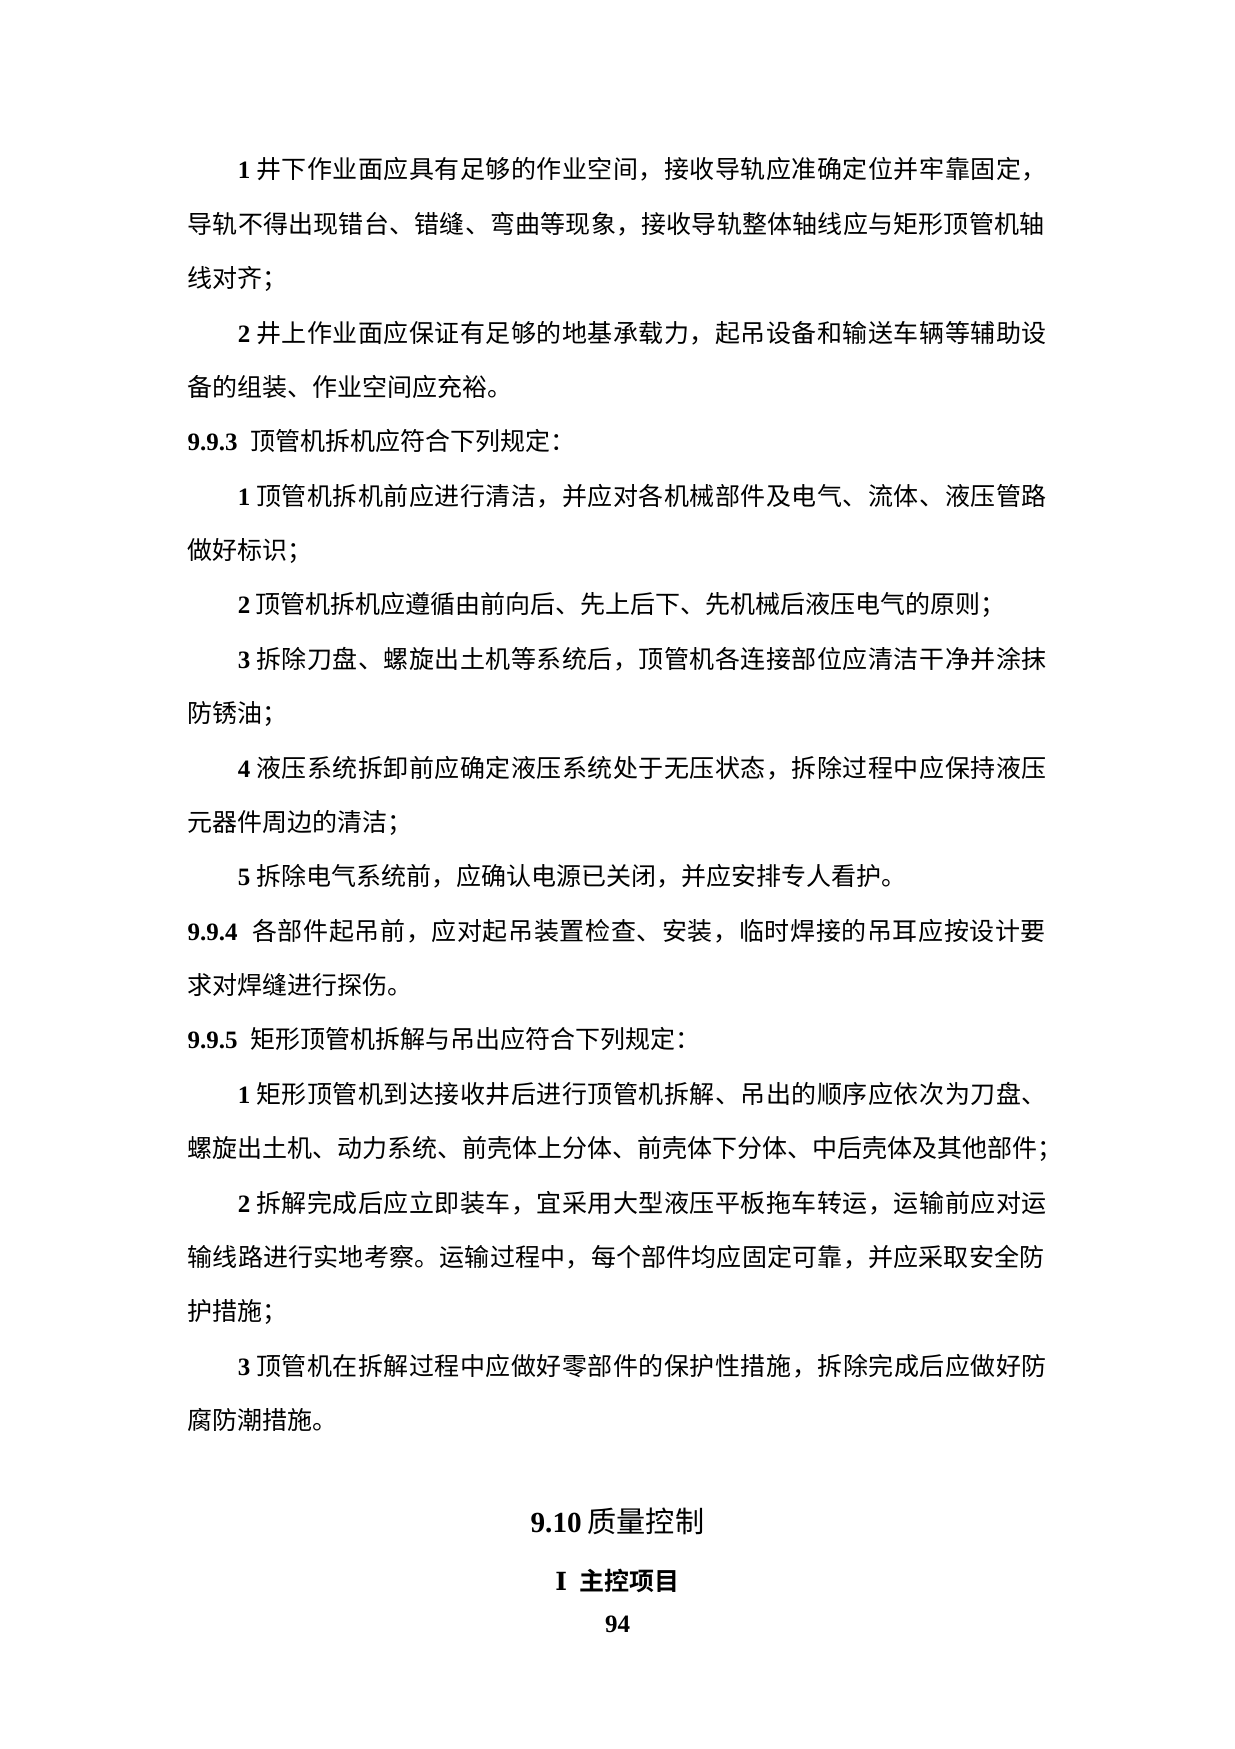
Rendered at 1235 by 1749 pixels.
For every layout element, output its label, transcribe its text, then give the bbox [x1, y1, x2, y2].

text 2拆解完成后应立即装车，宜采用大型液压平板拖车转运，运输前应对运输线路进行实地考察。运输过程中，每个部件均应固定可靠，并应采取安全防护措施； [187, 1183, 1047, 1328]
text 2井上作业面应保证有足够的地基承载力，起吊设备和输送车辆等辅助设备的组装、作业空间应充裕。 [187, 313, 1047, 404]
text 1顶管机拆机前应进行清洁，并应对各机械部件及电气、流体、液压管路做好标识； [187, 476, 1047, 567]
text 3拆除刀盘、螺旋出土机等系统后，顶管机各连接部位应清洁干净并涂抹防锈油； [187, 639, 1047, 730]
text 1矩形顶管机到达接收井后进行顶管机拆解、吊出的顺序应依次为刀盘、螺旋出土机、动力系统、前壳体上分体、前壳体下分体、中后壳体及其他部件； [187, 1074, 1047, 1165]
text 4液压系统拆卸前应确定液压系统处于无压状态，拆除过程中应保持液压元器件周边的清洁； [187, 748, 1047, 839]
text 5 拆除电气系统前，应确认电源已关闭，并应安排专人看护。 [187, 857, 1047, 893]
text 2顶管机拆机应遵循由前向后、先上后下、先机械后液压电气的原则； [187, 585, 1047, 621]
text 9.9.3 顶管机拆机应符合下列规定： [187, 422, 1047, 458]
text Ⅰ 主控项目 [187, 1562, 1047, 1598]
text 9.9.5 矩形顶管机拆解与吊出应符合下列规定： [187, 1020, 1047, 1056]
text 3顶管机在拆解过程中应做好零部件的保护性措施，拆除完成后应做好防腐防潮措施。 [187, 1346, 1047, 1437]
text 9.9.4 各部件起吊前，应对起吊装置检查、安装，临时焊接的吊耳应按设计要求对焊缝进行探伤。 [187, 911, 1047, 1002]
text 1井下作业面应具有足够的作业空间，接收导轨应准确定位并牢靠固定，导轨不得出现错台、错缝、弯曲等现象，接收导轨整体轴线应与矩形顶管机轴线对齐； [187, 150, 1047, 295]
subtitle 9.10质量控制 [187, 1498, 1047, 1540]
